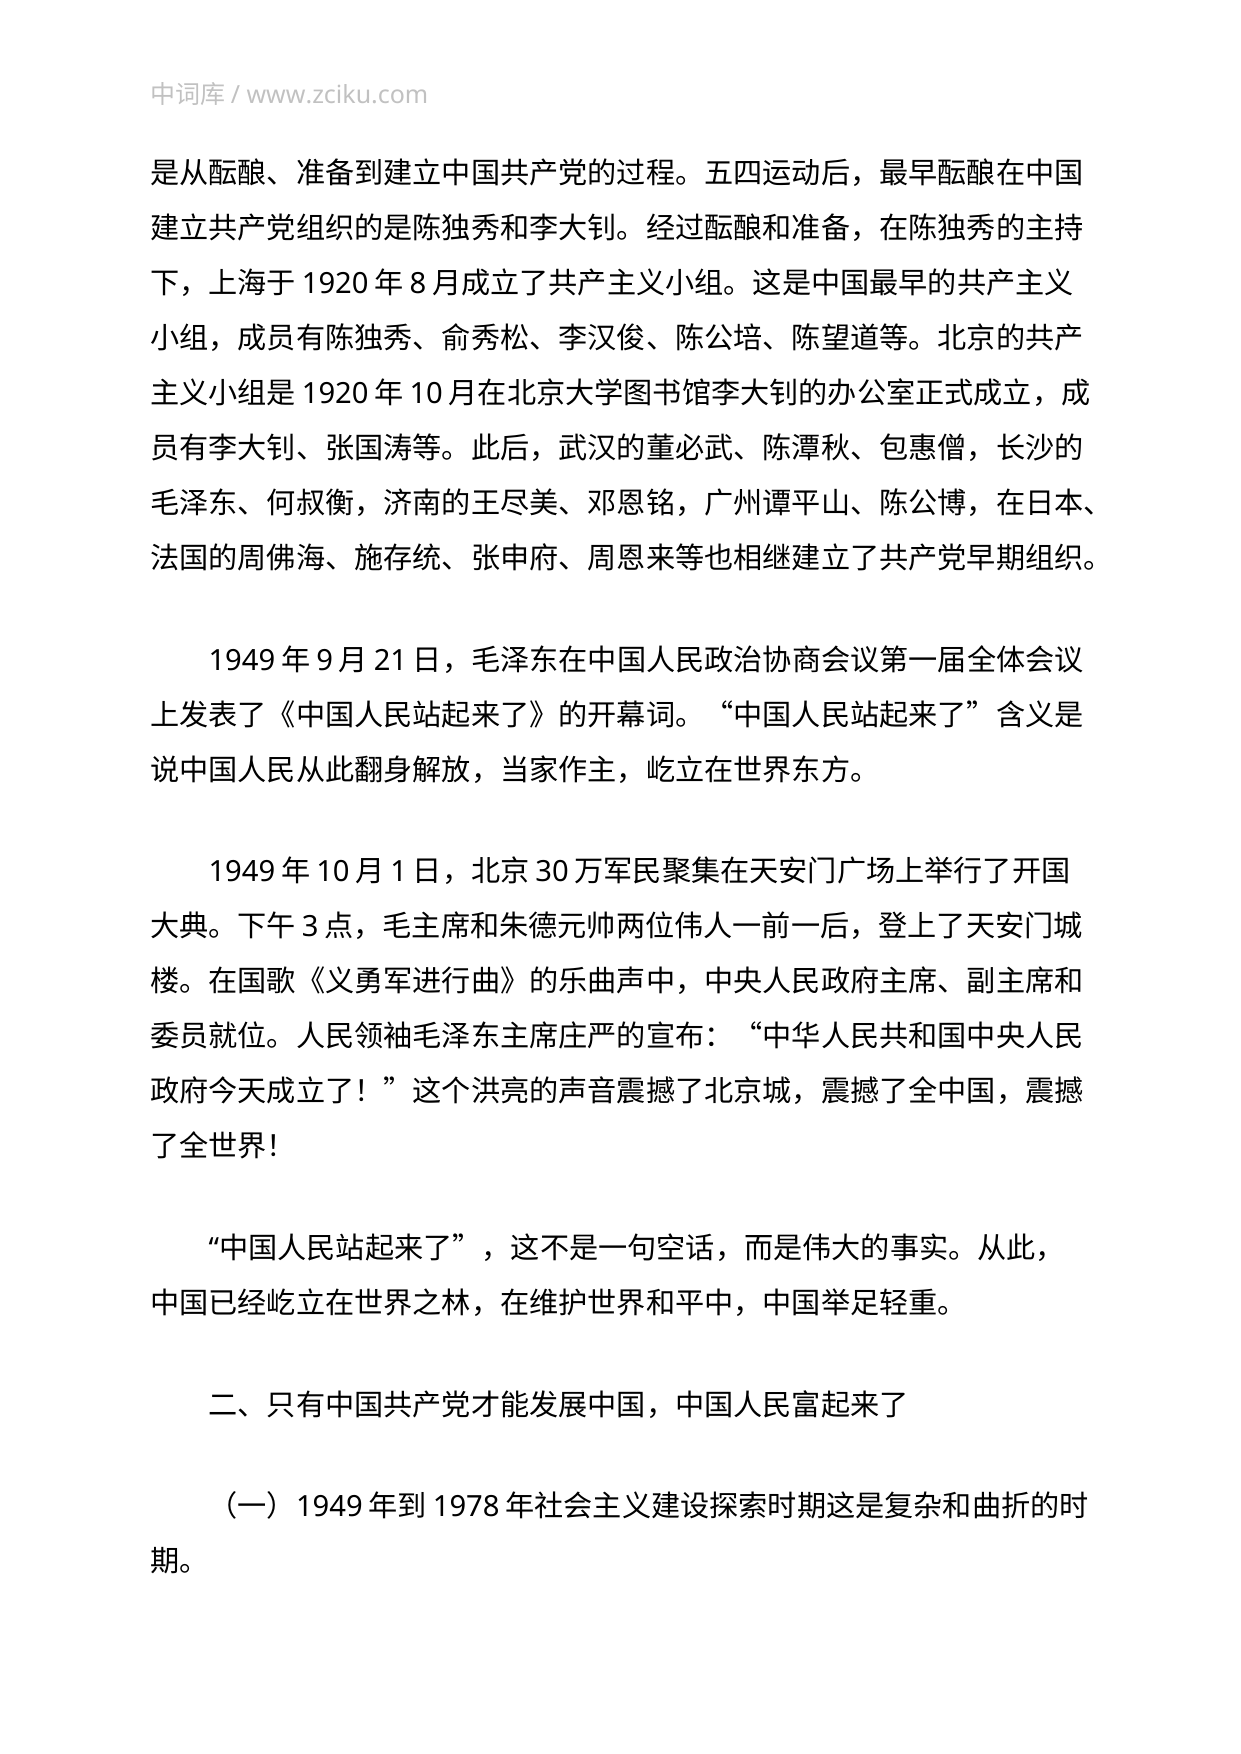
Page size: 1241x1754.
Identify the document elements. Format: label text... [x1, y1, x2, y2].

text “中国人民站起来了”，这不是一句空话，而是伟大的事实。从此，中国已经屹立在世界之林，在维护世界和平中，中国举足轻重。 [150, 1224, 1090, 1322]
text 1949年10月1日，北京30万军民聚集在天安门广场上举行了开国大典。下午3点，毛主席和朱德元帅两位伟人一前一后，登上了天安门城楼。在国歌《义勇军进行曲》的乐曲声中，中央人民政府主席、副主席和委员就位。人民领袖毛泽东主席庄严的宣布：“中华人民共和国中央人民政府今天成立了！”这个洪亮的声音震撼了北京城，震撼了全中国，震撼了全世界！ [150, 848, 1090, 1165]
text 1949年9月21日，毛泽东在中国人民政治协商会议第一届全体会议上发表了《中国人民站起来了》的开幕词。“中国人民站起来了”含义是说中国人民从此翻身解放，当家作主，屹立在世界东方。 [150, 636, 1090, 788]
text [150, 150, 1090, 577]
text （一）1949年到1978年社会主义建设探索时期这是复杂和曲折的时期。 [150, 1483, 1090, 1580]
text 二、只有中国共产党才能发展中国，中国人民富起来了 [150, 1381, 1090, 1423]
